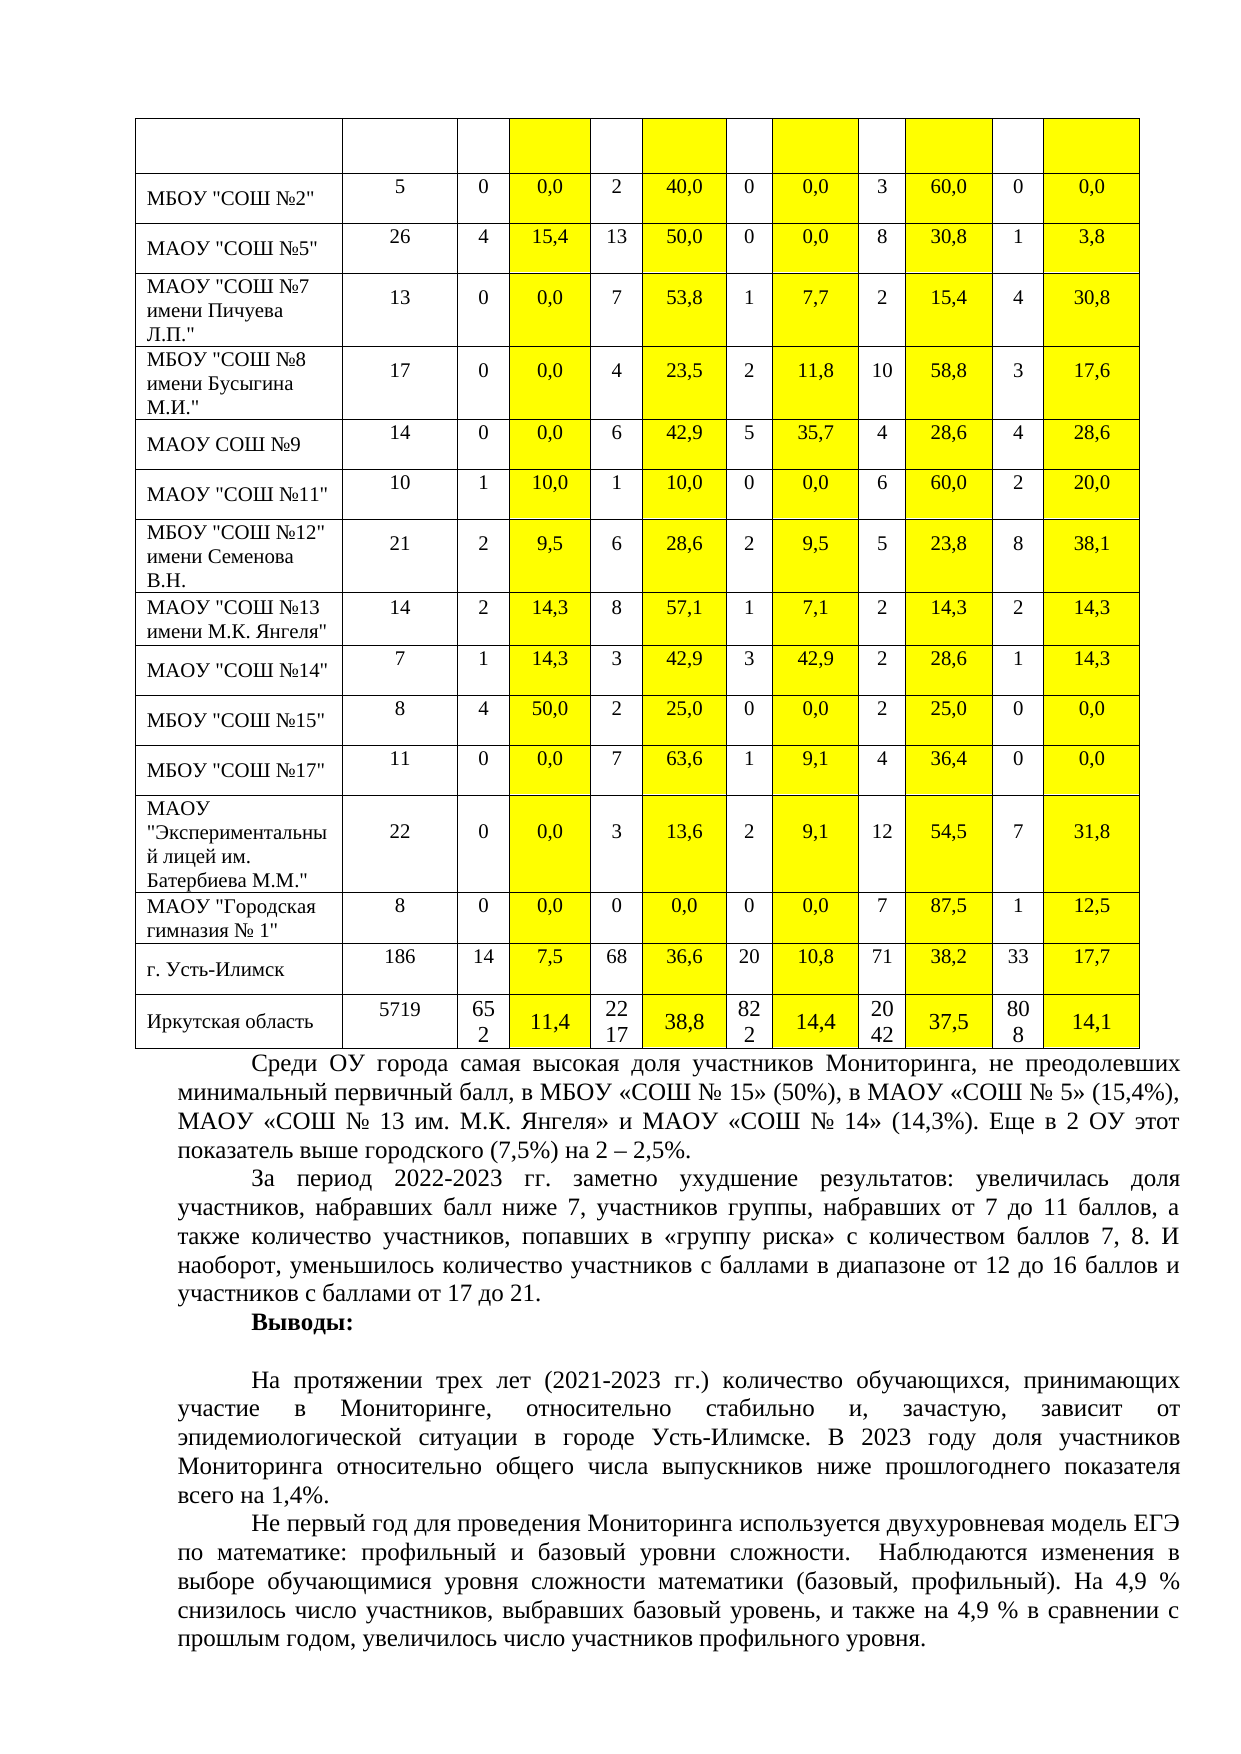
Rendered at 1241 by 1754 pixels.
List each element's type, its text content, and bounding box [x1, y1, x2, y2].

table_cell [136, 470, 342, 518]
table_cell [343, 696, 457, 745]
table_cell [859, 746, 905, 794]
text Выводы: [177, 1307, 1181, 1336]
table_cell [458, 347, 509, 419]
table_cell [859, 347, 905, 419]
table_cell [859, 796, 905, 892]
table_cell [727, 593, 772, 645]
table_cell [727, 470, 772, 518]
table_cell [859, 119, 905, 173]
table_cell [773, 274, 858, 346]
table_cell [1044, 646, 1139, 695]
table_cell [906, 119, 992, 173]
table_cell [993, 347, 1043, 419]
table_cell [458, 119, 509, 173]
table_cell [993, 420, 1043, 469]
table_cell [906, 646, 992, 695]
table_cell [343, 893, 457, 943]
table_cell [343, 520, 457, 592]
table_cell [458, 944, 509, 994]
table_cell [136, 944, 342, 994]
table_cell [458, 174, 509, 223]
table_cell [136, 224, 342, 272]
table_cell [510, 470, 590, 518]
text На протяжении трех лет (2021-2023 гг.) количество обучающихся, принимающих участие в Мониторинге, относительно стабильно и, зачастую, зависит от эпидемиологической ситуации в городе Усть-Илимске. В 2023 году доля участников Мониторинга относительно общего числа выпускников ниже прошлогоднего показателя всего на 1,4%. [177, 1365, 1181, 1508]
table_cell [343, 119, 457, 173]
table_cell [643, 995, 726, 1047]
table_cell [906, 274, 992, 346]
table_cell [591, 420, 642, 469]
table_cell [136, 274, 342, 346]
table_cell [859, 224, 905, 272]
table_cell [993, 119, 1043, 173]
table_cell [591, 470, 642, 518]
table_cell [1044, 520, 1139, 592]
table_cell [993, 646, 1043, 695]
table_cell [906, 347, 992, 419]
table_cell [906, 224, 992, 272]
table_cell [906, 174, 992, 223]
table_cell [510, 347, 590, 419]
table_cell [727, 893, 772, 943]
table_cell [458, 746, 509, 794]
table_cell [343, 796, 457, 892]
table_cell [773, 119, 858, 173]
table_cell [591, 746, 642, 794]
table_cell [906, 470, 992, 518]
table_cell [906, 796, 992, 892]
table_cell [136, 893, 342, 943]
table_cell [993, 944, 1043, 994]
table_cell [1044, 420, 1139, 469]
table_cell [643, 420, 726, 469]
text Не первый год для проведения Мониторинга используется двухуровневая модель ЕГЭ по математике: профильный и базовый уровни сложности. Наблюдаются изменения в выборе обучающимися уровня сложности математики (базовый, профильный). На 4,9 % снизилось число участников, выбравших базовый уровень, и также на 4,9 % в сравнении с прошлым годом, увеличилось число участников профильного уровня. [177, 1508, 1181, 1652]
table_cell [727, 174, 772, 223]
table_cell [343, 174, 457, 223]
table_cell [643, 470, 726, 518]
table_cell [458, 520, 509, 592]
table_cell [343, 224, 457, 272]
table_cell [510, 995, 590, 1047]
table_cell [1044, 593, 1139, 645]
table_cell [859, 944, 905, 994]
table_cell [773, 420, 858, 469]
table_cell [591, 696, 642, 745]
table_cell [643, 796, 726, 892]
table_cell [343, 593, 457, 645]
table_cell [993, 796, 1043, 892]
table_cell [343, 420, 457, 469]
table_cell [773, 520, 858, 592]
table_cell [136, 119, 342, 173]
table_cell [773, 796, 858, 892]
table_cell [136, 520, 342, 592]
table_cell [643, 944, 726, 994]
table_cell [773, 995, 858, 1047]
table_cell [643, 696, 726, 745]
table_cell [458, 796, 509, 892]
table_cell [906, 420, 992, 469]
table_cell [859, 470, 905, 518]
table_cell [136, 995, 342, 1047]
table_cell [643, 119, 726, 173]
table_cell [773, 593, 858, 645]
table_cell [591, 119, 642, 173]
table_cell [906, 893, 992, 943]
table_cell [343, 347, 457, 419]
text Среди ОУ города самая высокая доля участников Мониторинга, не преодолевших минимальный первичный балл, в МБОУ «СОШ № 15» (50%), в МАОУ «СОШ № 5» (15,4%), МАОУ «СОШ № 13 им. М.К. Янгеля» и МАОУ «СОШ № 14» (14,3%). Еще в 2 ОУ этот показатель выше городского (7,5%) на 2 – 2,5%. [177, 1048, 1181, 1163]
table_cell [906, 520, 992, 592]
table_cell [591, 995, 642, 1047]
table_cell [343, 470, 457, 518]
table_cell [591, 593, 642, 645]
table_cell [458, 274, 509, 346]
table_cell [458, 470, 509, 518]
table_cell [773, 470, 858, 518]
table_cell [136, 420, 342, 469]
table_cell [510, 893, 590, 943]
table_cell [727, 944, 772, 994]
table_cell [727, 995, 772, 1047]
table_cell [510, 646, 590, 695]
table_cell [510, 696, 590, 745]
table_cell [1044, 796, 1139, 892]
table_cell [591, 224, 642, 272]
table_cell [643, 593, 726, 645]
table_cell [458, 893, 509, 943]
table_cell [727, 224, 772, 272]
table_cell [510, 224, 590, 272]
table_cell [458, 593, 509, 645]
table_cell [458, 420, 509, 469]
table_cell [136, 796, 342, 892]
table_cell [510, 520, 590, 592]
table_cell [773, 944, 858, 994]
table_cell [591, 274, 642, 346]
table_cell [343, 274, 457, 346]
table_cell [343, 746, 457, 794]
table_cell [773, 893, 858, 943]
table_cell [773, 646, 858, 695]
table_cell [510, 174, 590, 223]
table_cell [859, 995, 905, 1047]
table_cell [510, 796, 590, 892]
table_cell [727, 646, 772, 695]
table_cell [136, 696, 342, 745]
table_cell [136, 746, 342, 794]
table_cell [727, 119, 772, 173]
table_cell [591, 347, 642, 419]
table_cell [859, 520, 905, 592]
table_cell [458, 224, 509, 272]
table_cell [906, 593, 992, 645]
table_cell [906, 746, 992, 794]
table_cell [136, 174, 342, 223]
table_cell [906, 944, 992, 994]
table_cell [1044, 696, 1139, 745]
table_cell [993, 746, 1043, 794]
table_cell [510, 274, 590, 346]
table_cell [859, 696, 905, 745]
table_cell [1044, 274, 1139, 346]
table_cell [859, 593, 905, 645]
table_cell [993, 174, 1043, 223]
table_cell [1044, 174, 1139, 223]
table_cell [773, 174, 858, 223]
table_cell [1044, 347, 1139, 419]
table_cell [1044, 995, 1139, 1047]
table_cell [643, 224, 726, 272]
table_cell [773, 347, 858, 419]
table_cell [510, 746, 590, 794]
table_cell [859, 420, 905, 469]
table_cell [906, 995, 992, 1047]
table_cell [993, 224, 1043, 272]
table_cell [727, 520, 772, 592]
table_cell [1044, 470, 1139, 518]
text За период 2022-2023 гг. заметно ухудшение результатов: увеличилась доля участников, набравших балл ниже 7, участников группы, набравших от 7 до 11 баллов, а также количество участников, попавших в «группу риска» с количеством баллов 7, 8. И наоборот, уменьшилось количество участников с баллами в диапазоне от 12 до 16 баллов и участников с баллами от 17 до 21. [177, 1163, 1181, 1307]
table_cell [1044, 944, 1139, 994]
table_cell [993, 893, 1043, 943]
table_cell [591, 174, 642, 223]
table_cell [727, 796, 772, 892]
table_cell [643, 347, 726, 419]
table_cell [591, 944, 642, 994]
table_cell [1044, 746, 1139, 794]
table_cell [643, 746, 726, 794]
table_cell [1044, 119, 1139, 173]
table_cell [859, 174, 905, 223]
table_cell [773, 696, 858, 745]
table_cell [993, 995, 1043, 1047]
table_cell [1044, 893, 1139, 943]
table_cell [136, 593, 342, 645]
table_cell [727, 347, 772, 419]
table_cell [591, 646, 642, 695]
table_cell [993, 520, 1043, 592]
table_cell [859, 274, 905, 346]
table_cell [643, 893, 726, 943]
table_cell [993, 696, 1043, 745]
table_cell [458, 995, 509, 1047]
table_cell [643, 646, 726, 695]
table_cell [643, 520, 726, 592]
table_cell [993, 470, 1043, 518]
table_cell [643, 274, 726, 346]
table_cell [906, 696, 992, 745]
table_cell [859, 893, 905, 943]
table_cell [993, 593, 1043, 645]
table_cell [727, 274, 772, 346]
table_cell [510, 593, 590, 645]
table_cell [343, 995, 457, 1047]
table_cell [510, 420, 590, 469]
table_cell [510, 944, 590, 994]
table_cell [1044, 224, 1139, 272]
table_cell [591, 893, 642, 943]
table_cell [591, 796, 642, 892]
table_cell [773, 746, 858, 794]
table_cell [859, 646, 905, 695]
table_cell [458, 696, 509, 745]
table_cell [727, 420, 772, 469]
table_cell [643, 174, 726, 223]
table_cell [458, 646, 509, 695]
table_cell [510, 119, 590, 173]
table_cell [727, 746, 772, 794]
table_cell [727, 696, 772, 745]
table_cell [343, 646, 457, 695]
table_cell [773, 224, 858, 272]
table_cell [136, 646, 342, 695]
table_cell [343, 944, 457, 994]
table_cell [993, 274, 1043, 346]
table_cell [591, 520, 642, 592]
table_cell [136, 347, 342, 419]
